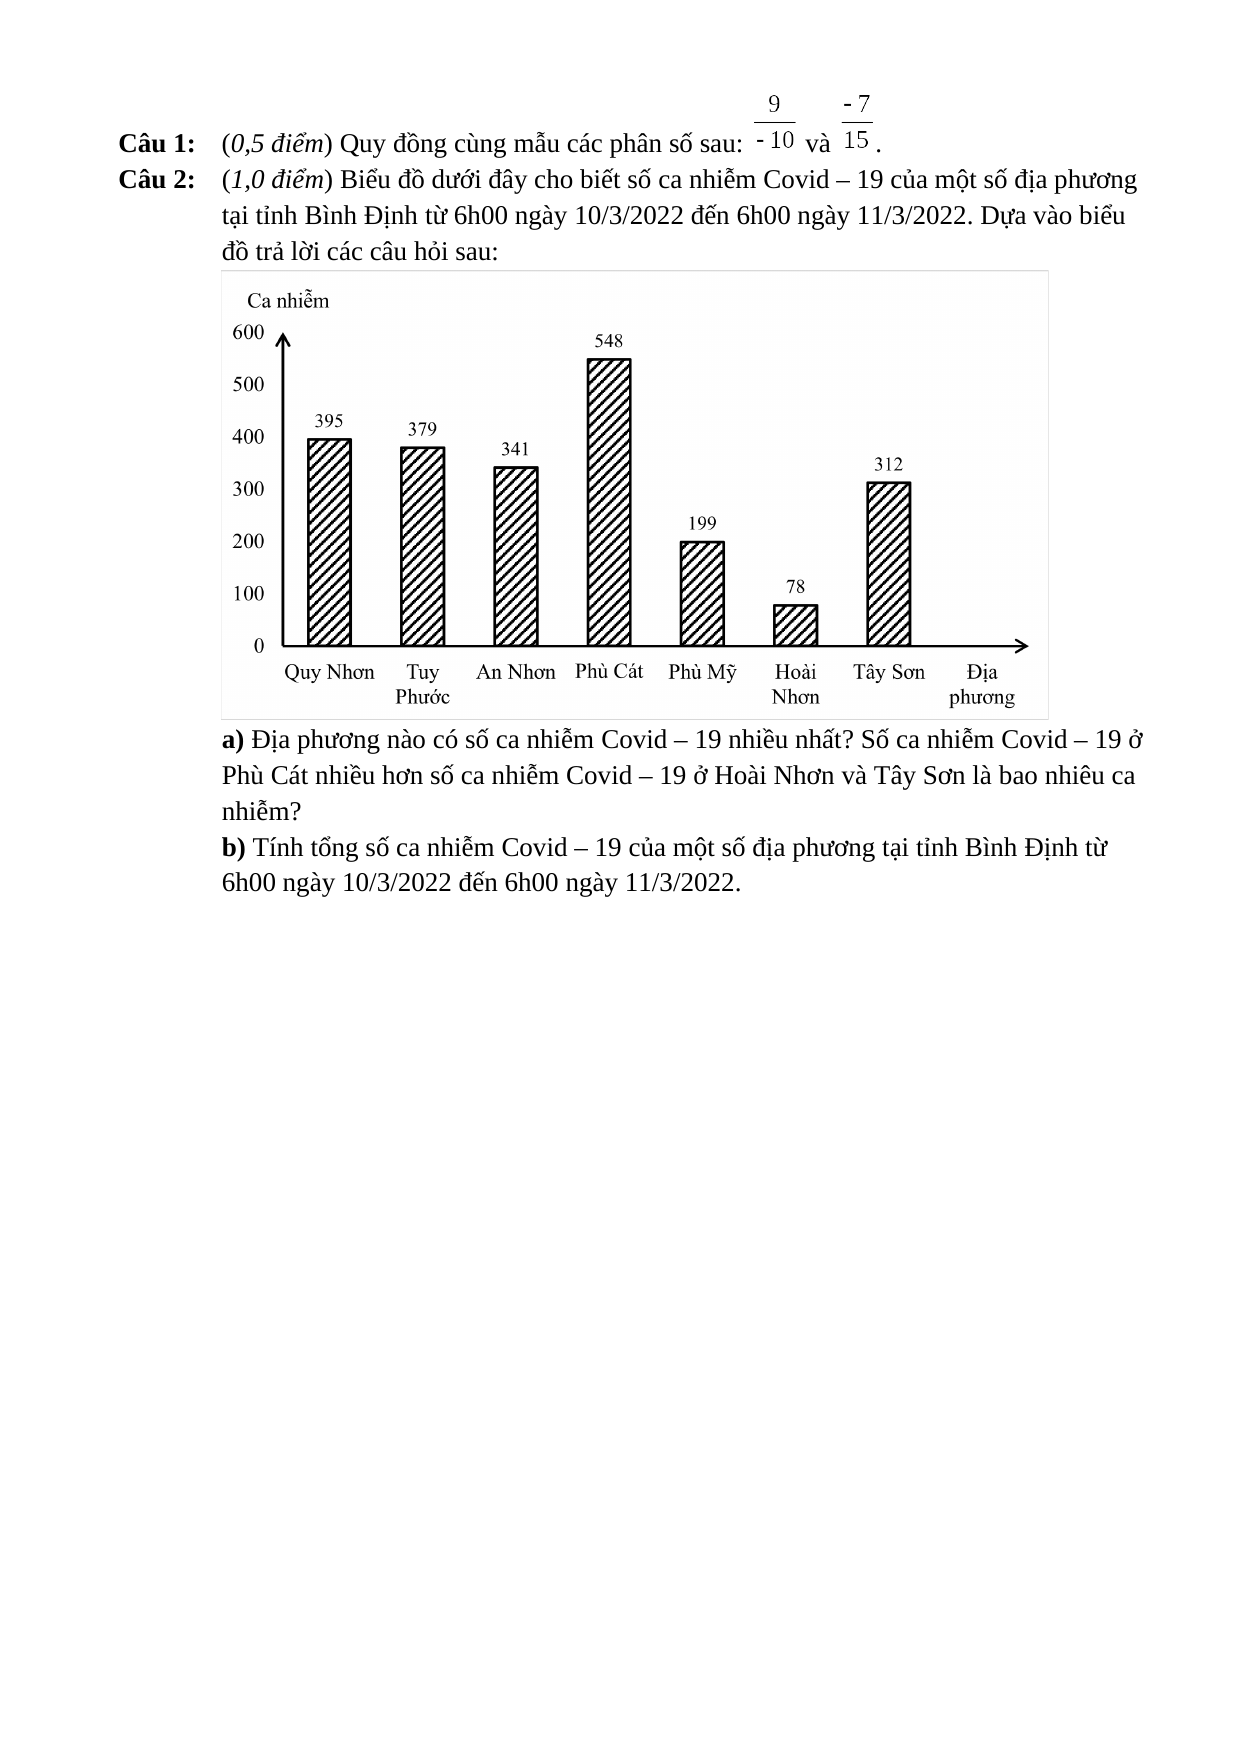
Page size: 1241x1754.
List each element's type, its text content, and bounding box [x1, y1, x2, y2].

picture [221, 270, 1049, 720]
text Câu 2: (1,0 điểm) Biểu đồ dưới đây cho biết số ca nhiễm Covid – 19 của một số địa phương tại tỉnh Bình Định từ 6h00 ngày 10/3/2022 đến 6h00 ngày 11/3/2022. Dựa vào biểu đồ trả lời các câu hỏi sau: [118, 163, 1152, 266]
text b) Tính tổng số ca nhiễm Covid – 19 của một số địa phương tại tỉnh Bình Định từ 6h00 ngày 10/3/2022 đến 6h00 ngày 11/3/2022. [118, 831, 1152, 898]
text a) Địa phương nào có số ca nhiễm Covid – 19 nhiều nhất? Số ca nhiễm Covid – 19 ở Phù Cát nhiều hơn số ca nhiễm Covid – 19 ở Hoài Nhơn và Tây Sơn là bao nhiêu ca nhiễm? [118, 724, 1152, 826]
text Câu 1: (0,5 điểm) Quy đồng cùng mẫu các phân số sau: và . [118, 89, 1152, 158]
